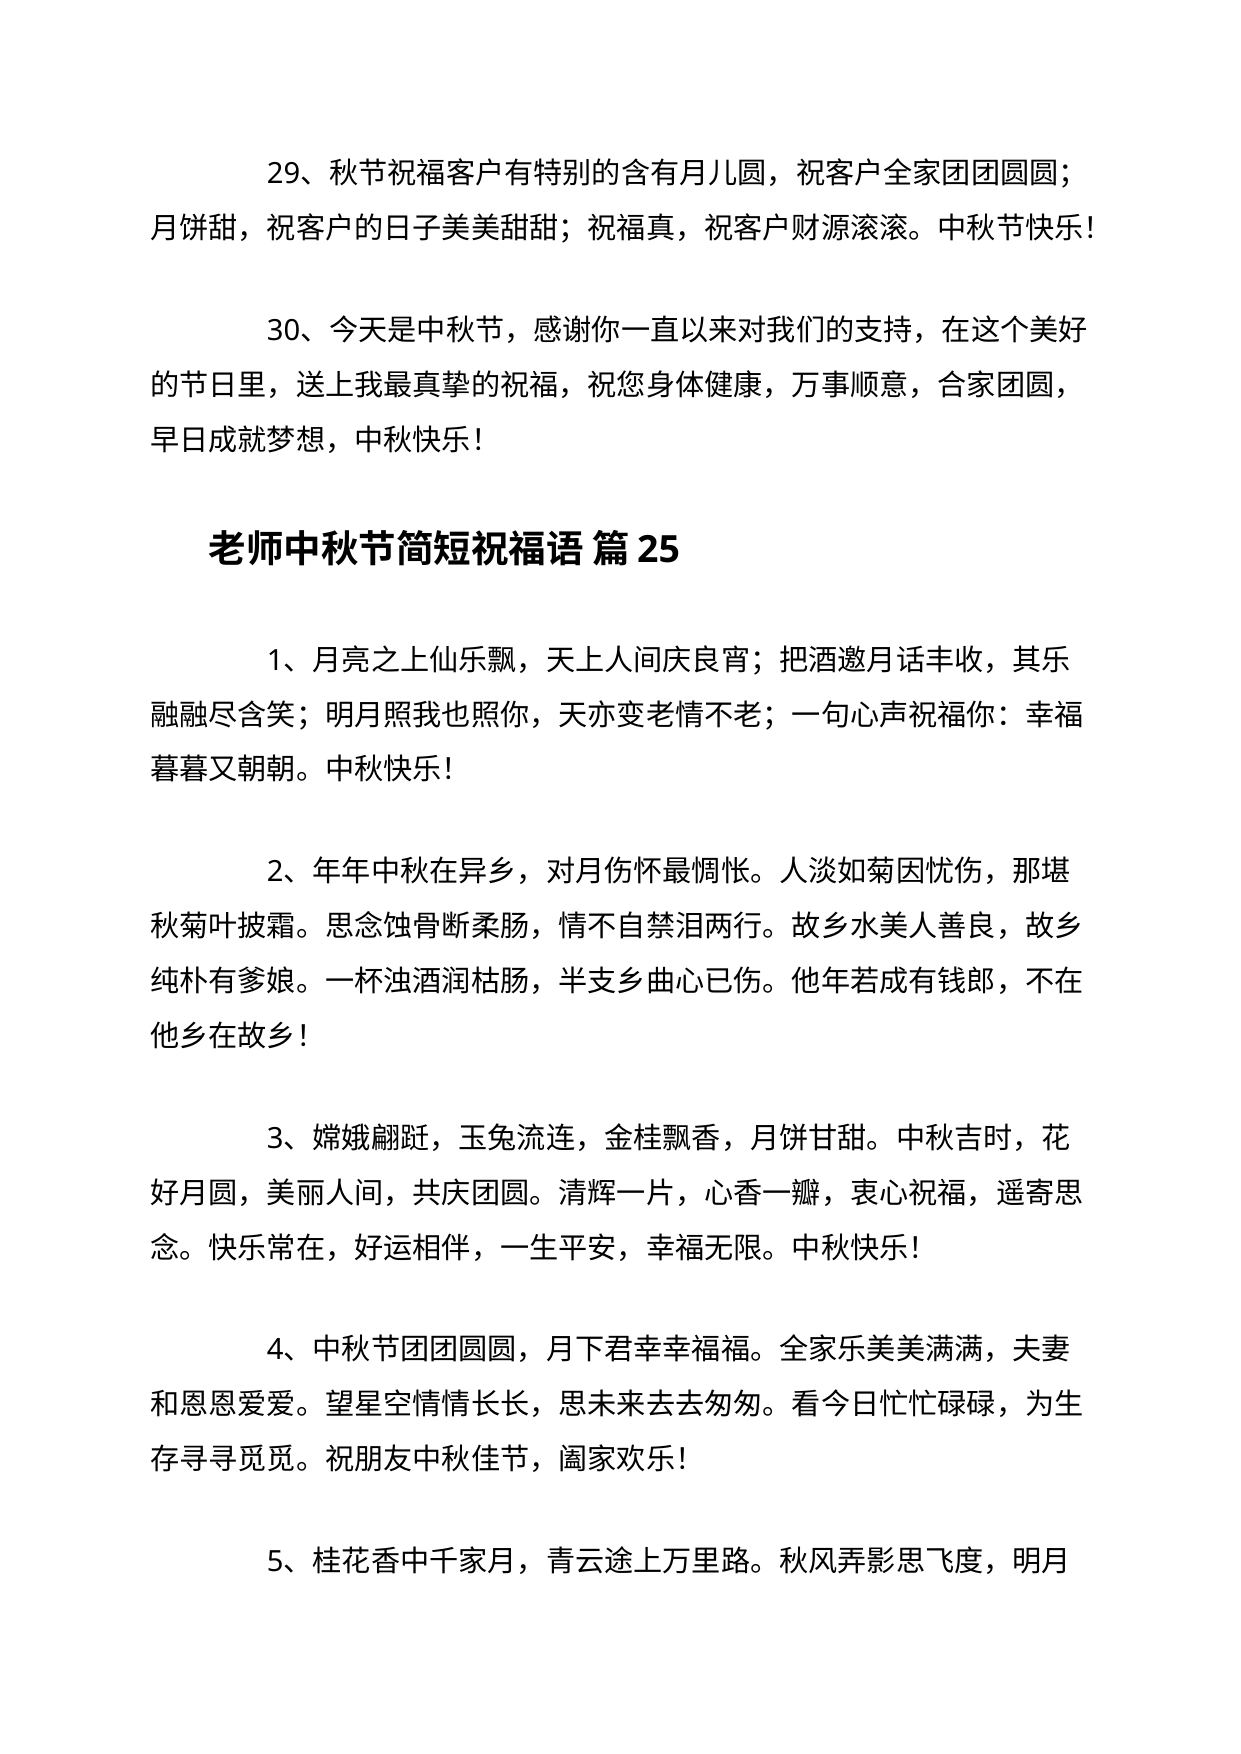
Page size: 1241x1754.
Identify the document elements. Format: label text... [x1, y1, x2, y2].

text 2、年年中秋在异乡，对月伤怀最惆怅。人淡如菊因忧伤，那堪秋菊叶披霜。思念蚀骨断柔肠，情不自禁泪两行。故乡水美人善良，故乡纯朴有爹娘。一杯浊酒润枯肠，半支乡曲心已伤。他年若成有钱郎，不在他乡在故乡！ [150, 848, 1090, 1055]
text 1、月亮之上仙乐飘，天上人间庆良宵；把酒邀月话丰收，其乐融融尽含笑；明月照我也照你，天亦变老情不老；一句心声祝福你：幸福暮暮又朝朝。中秋快乐！ [150, 636, 1090, 788]
text 老师中秋节简短祝福语 篇25 [150, 518, 1090, 573]
text 4、中秋节团团圆圆，月下君幸幸福福。全家乐美美满满，夫妻和恩恩爱爱。望星空情情长长，思未来去去匆匆。看今日忙忙碌碌，为生存寻寻觅觅。祝朋友中秋佳节，阖家欢乐！ [150, 1326, 1090, 1478]
text 29、秋节祝福客户有特别的含有月儿圆，祝客户全家团团圆圆；月饼甜，祝客户的日子美美甜甜；祝福真，祝客户财源滚滚。中秋节快乐！ [150, 150, 1090, 247]
text 3、嫦娥翩跹，玉兔流连，金桂飘香，月饼甘甜。中秋吉时，花好月圆，美丽人间，共庆团圆。清辉一片，心香一瓣，衷心祝福，遥寄思念。快乐常在，好运相伴，一生平安，幸福无限。中秋快乐！ [150, 1114, 1090, 1266]
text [150, 1538, 1090, 1580]
text 30、今天是中秋节，感谢你一直以来对我们的支持，在这个美好的节日里，送上我最真挚的祝福，祝您身体健康，万事顺意，合家团圆，早日成就梦想，中秋快乐！ [150, 307, 1090, 459]
